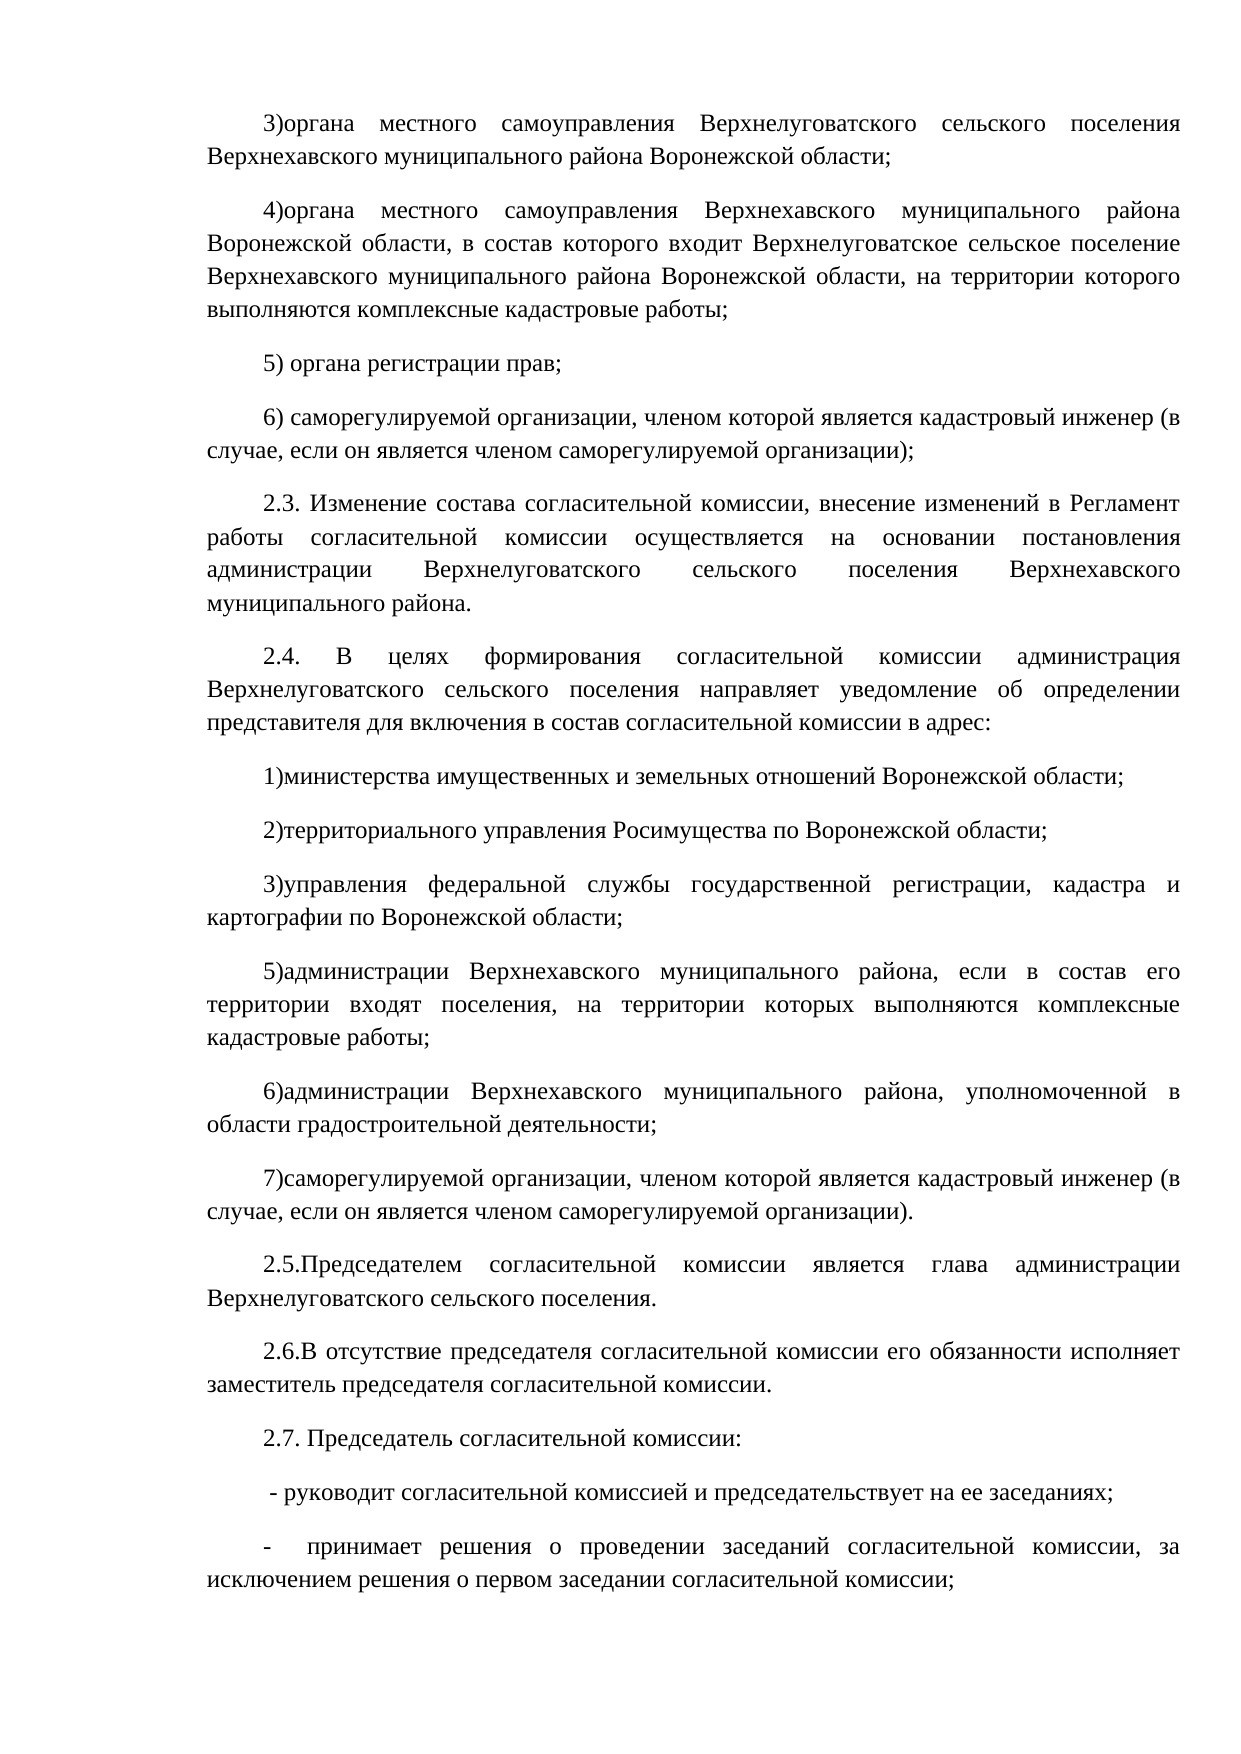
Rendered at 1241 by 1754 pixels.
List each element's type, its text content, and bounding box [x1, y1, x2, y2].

text 3)органа местного самоуправления Верхнелуговатского сельского поселения Верхнехавского муниципального района Воронежской области; [207, 108, 1181, 170]
text - руководит согласительной комиссией и председательствует на ее заседаниях; [207, 1477, 1181, 1506]
text 2.3. Изменение состава согласительной комиссии, внесение изменений в Регламент работы согласительной комиссии осуществляется на основании постановления администрации Верхнелуговатского сельского поселения Верхнехавского муниципального района. [207, 488, 1181, 616]
text 3)управления федеральной службы государственной регистрации, кадастра и картографии по Воронежской области; [207, 869, 1181, 931]
text 5)администрации Верхнехавского муниципального района, если в состав его территории входят поселения, на территории которых выполняются комплексные кадастровые работы; [207, 956, 1181, 1051]
text 2.4. В целях формирования согласительной комиссии администрация Верхнелуговатского сельского поселения направляет уведомление об определении представителя для включения в состав согласительной комиссии в адрес: [207, 641, 1181, 736]
text 4)органа местного самоуправления Верхнехавского муниципального района Воронежской области, в состав которого входит Верхнелуговатское сельское поселение Верхнехавского муниципального района Воронежской области, на территории которого выполняются комплексные кадастровые работы; [207, 195, 1181, 323]
text 6) саморегулируемой организации, членом которой является кадастровый инженер (в случае, если он является членом саморегулируемой организации); [207, 402, 1181, 463]
text 6)администрации Верхнехавского муниципального района, уполномоченной в области градостроительной деятельности; [207, 1076, 1181, 1138]
text 2.7. Председатель согласительной комиссии: [207, 1423, 1181, 1452]
text 5) органа регистрации прав; [207, 348, 1181, 377]
text 1)министерства имущественных и земельных отношений Воронежской области; [207, 761, 1181, 790]
text 2.6.В отсутствие председателя согласительной комиссии его обязанности исполняет заместитель председателя согласительной комиссии. [207, 1336, 1181, 1398]
text 7)саморегулируемой организации, членом которой является кадастровый инженер (в случае, если он является членом саморегулируемой организации). [207, 1163, 1181, 1224]
text - принимает решения о проведении заседаний согласительной комиссии, за исключением решения о первом заседании согласительной комиссии; [207, 1531, 1181, 1593]
text 2.5.Председателем согласительной комиссии является глава администрации Верхнелуговатского сельского поселения. [207, 1249, 1181, 1311]
text 2)территориального управления Росимущества по Воронежской области; [207, 815, 1181, 844]
